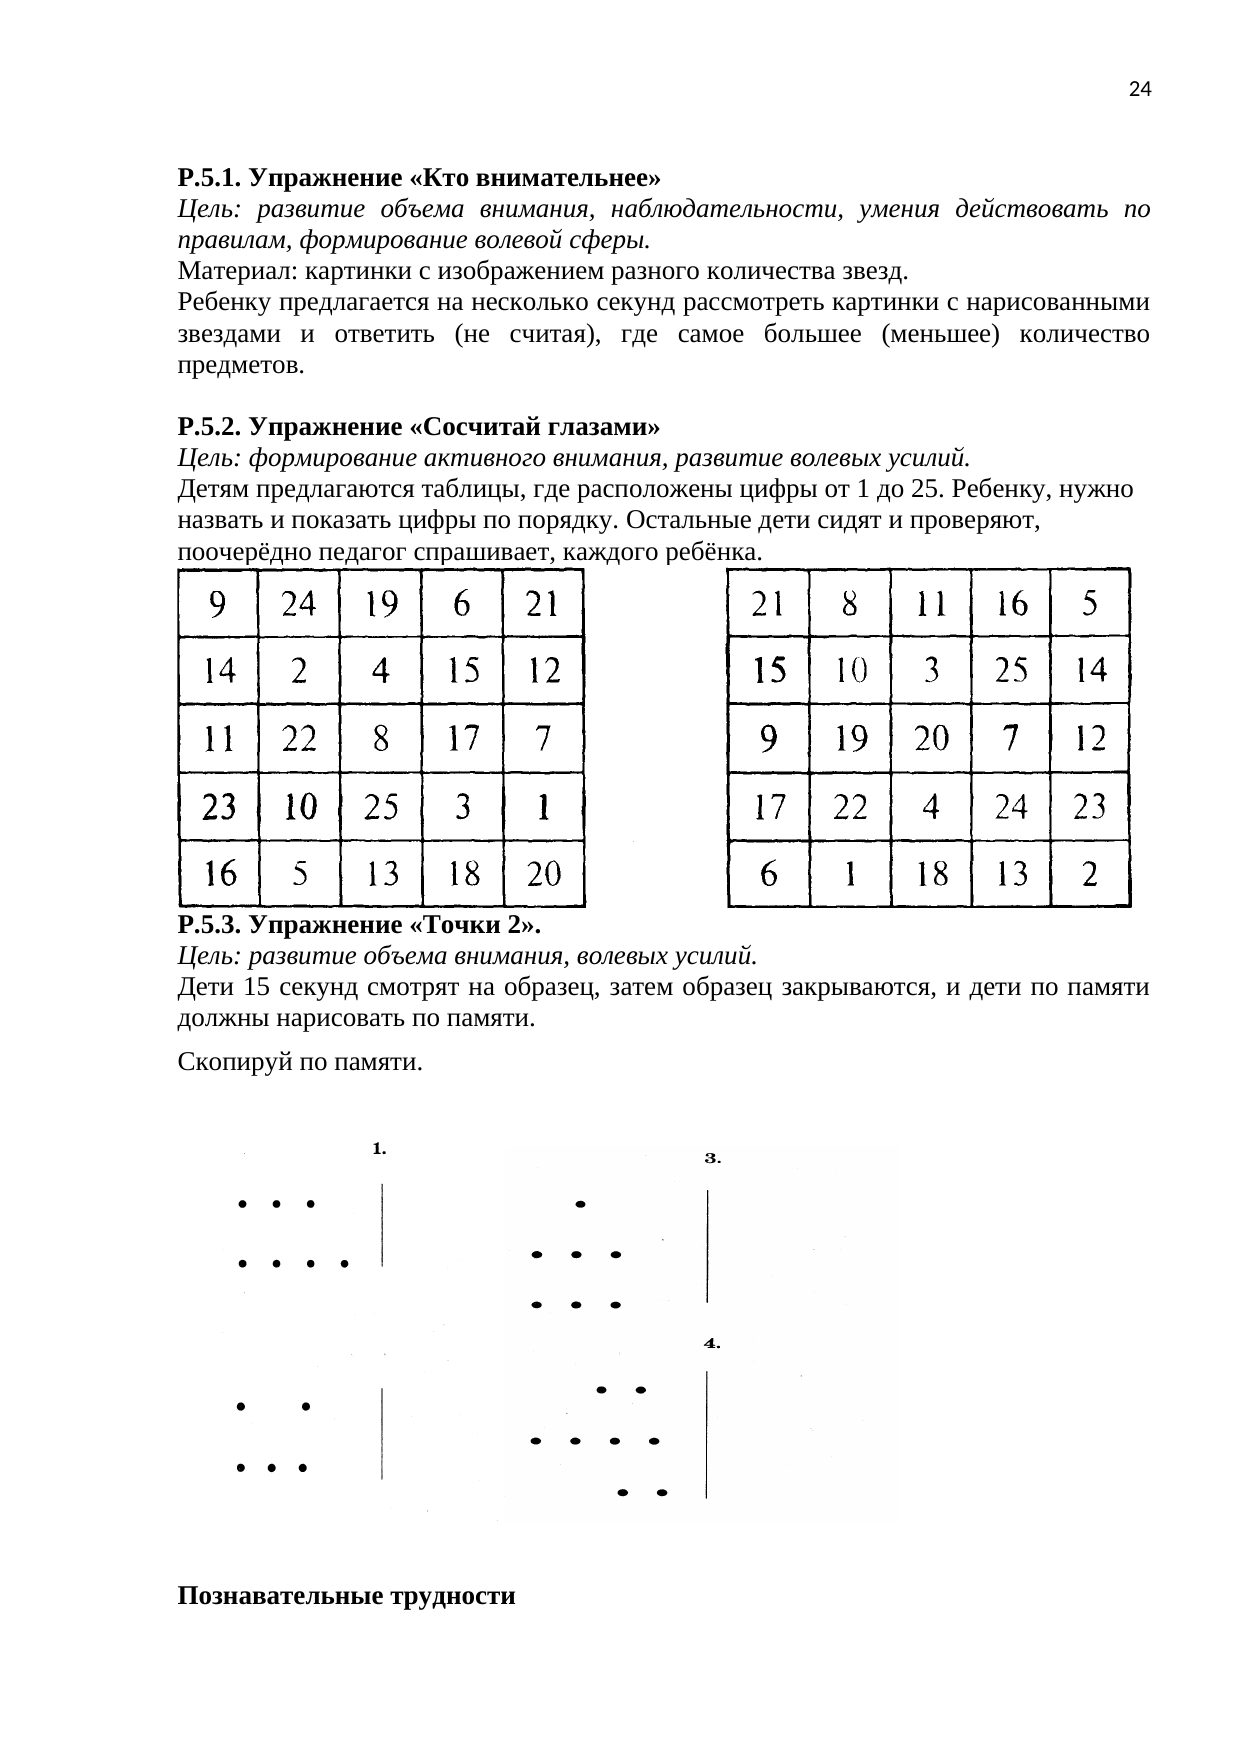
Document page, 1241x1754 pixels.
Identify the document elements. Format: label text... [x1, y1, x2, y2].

text Детям предлагаются таблицы, где расположены цифры от 1 до 25. Ребенку, нужно назвать и показать цифры по порядку. Остальные дети сидят и проверяют, поочерёдно педагог спрашивает, каждого ребёнка. [177, 472, 1152, 566]
text Цель: формирование активного внимания, развитие волевых усилий. [177, 441, 1152, 472]
picture [221, 1141, 900, 1523]
text Ребенку предлагается на несколько секунд рассмотреть картинки с нарисованными звездами и ответить (не считая), где самое большее (меньшее) количество предметов. [177, 286, 1152, 379]
text Цель: развитие объема внимания, волевых усилий. [177, 939, 1152, 970]
text Цель: развитие объема внимания, наблюдательности, умения действовать по правилам, формирование волевой сферы. [177, 192, 1152, 254]
picture [177, 565, 1133, 908]
text Скопируй по памяти. [177, 1045, 1152, 1076]
text Р.5.3. Упражнение «Точки 2». [177, 908, 1152, 939]
text Познавательные трудности [177, 1579, 1152, 1610]
text Материал: картинки с изображением разного количества звезд. [177, 254, 1152, 286]
text Р.5.2. Упражнение «Сосчитай глазами» [177, 410, 1152, 441]
text Р.5.1. Упражнение «Кто внимательнее» [177, 161, 1152, 192]
text Дети 15 секунд смотрят на образец, затем образец закрываются, и дети по памяти должны нарисовать по памяти. [177, 970, 1152, 1032]
